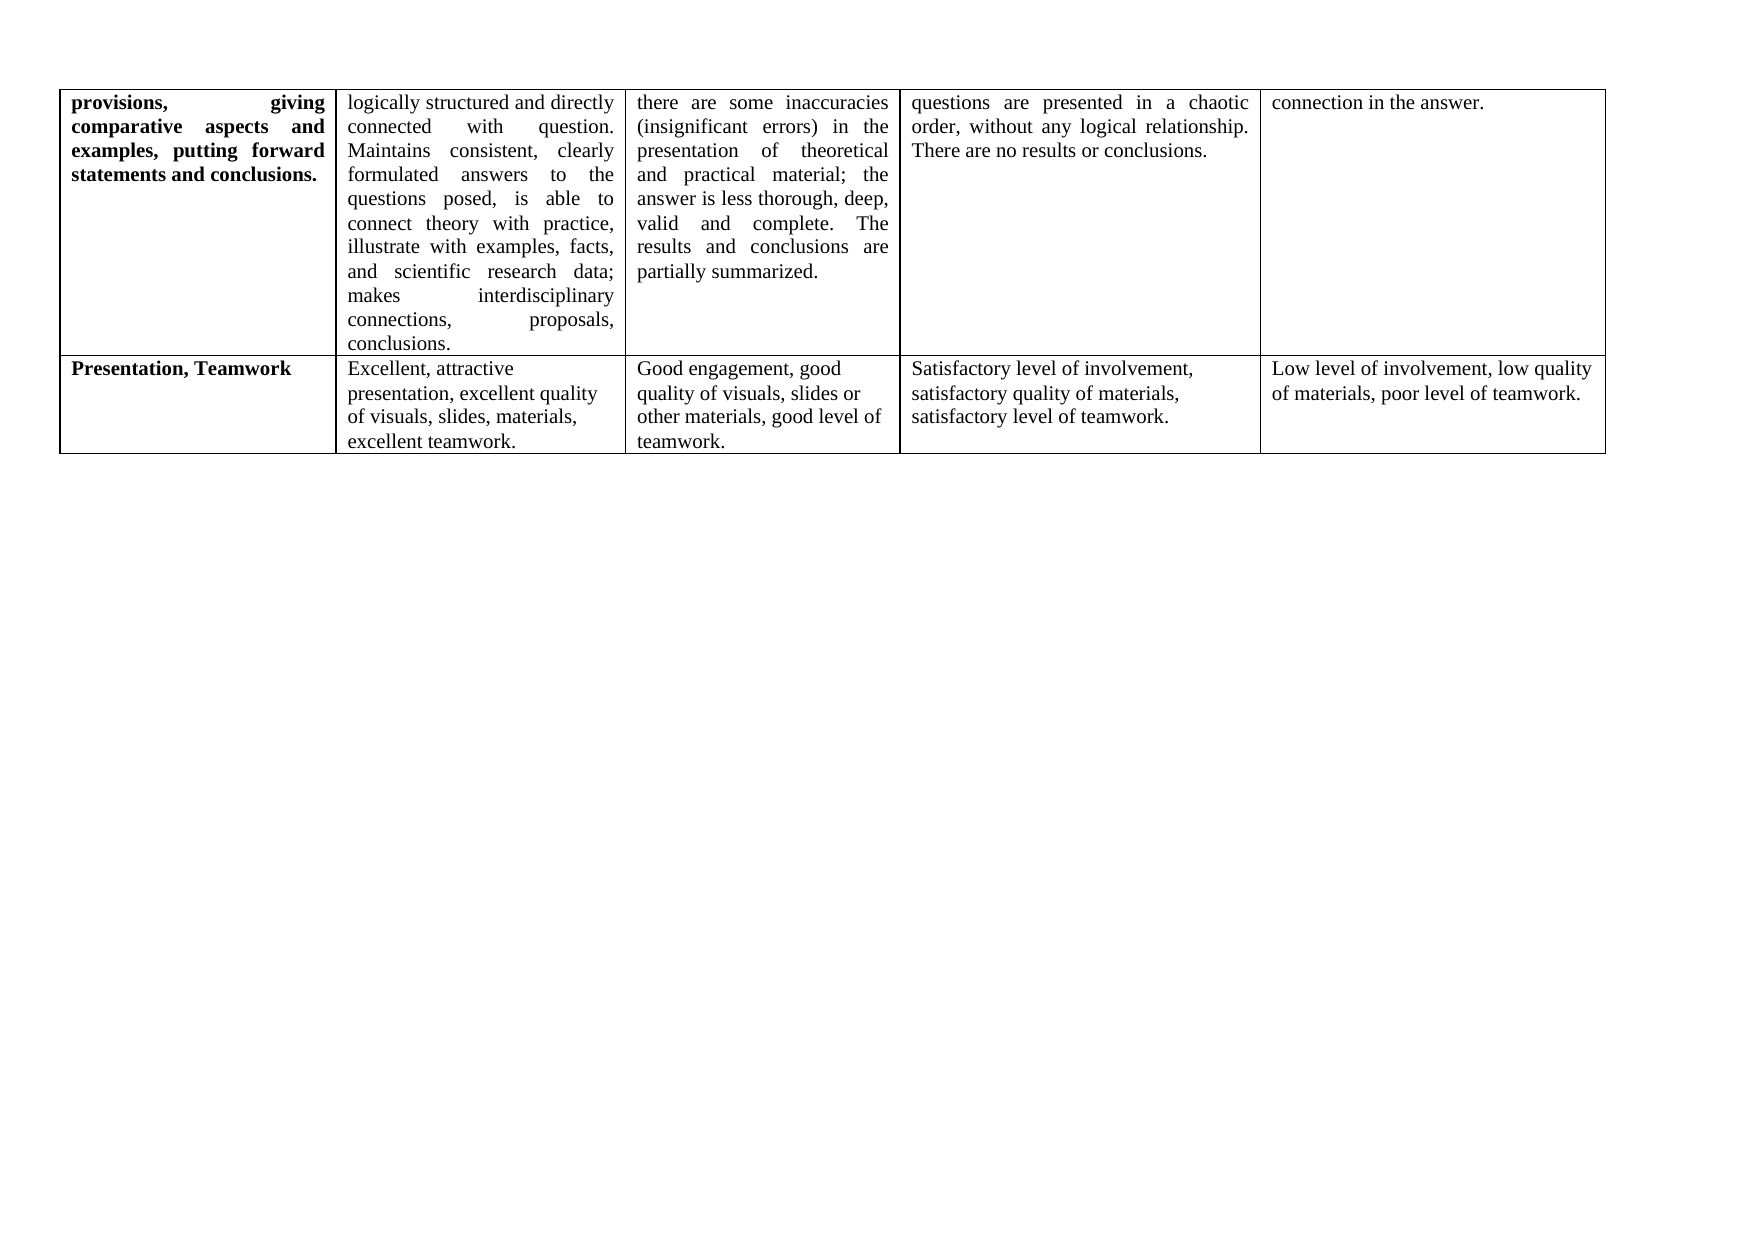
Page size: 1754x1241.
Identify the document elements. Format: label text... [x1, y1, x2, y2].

table_cell Good engagement, good quality of visuals, slides or other materials, good level of teamwork. [626, 356, 899, 453]
table_cell Low level of involvement, low quality of materials, poor level of teamwork. [1261, 356, 1605, 453]
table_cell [1261, 90, 1605, 355]
table_cell Satisfactory level of involvement, satisfactory quality of materials, satisfactory level of teamwork. [901, 356, 1260, 453]
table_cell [337, 90, 625, 355]
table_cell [626, 90, 899, 355]
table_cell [61, 90, 335, 355]
table_cell Excellent, attractive presentation, excellent quality of visuals, slides, materials, excellent teamwork. [337, 356, 625, 453]
table_cell Presentation, Teamwork [61, 356, 335, 453]
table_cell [901, 90, 1260, 355]
